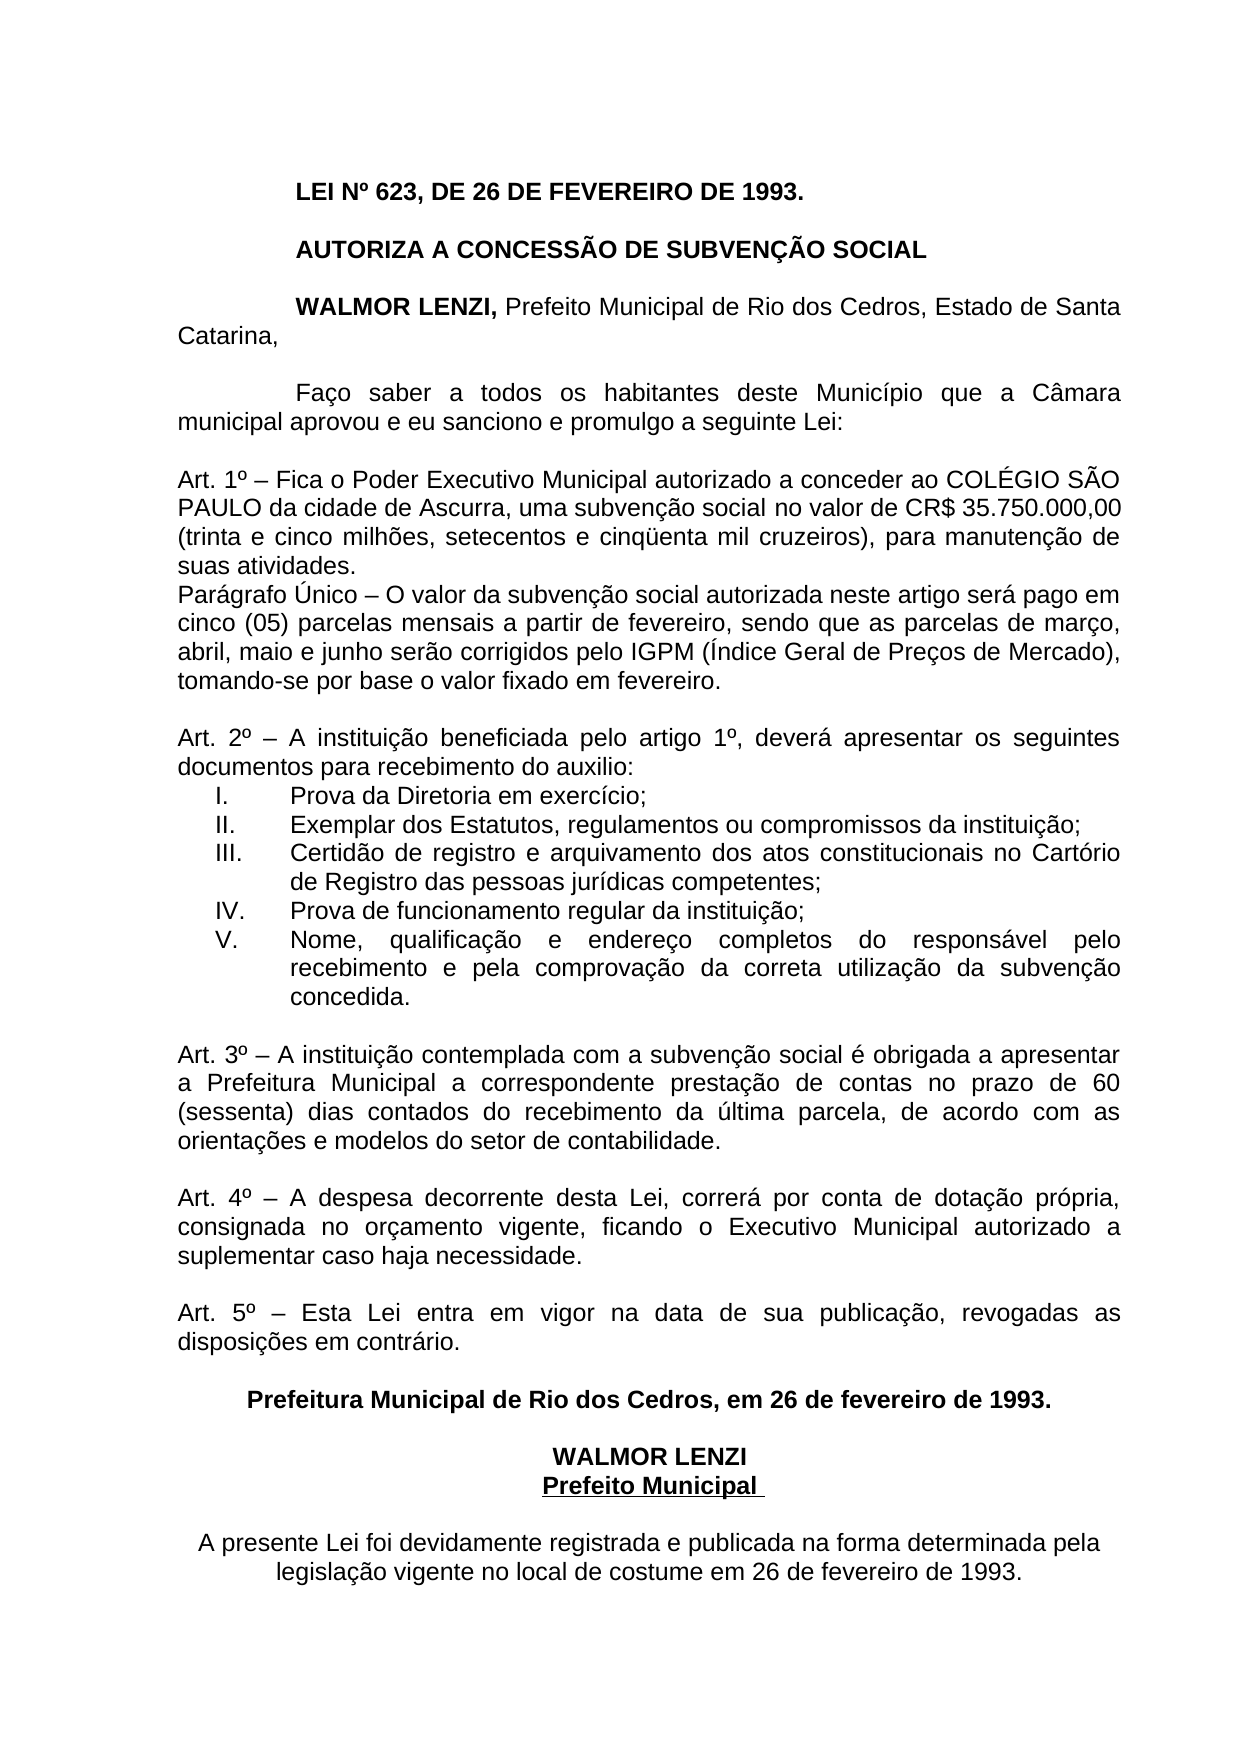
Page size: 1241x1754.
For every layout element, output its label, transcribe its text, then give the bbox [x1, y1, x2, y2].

text LEI Nº 623, DE 26 DE FEVEREIRO DE 1993. [295, 177, 1122, 206]
text Art. 3º – A instituição contemplada com a subvenção social é obrigada a apresentar a Prefeitura Municipal a correspondente prestação de contas no prazo de 60 (sessenta) dias contados do recebimento da última parcela, de acordo com as orientações e modelos do setor de contabilidade. [177, 1040, 1122, 1155]
list Exemplar dos Estatutos, regulamentos ou compromissos da instituição; [215, 810, 1122, 838]
text A presente Lei foi devidamente registrada e publicada na forma determinada pela legislação vigente no local de costume em 26 de fevereiro de 1993. [177, 1528, 1122, 1586]
text Parágrafo Único – O valor da subvenção social autorizada neste artigo será pago em cinco (05) parcelas mensais a partir de fevereiro, sendo que as parcelas de março, abril, maio e junho serão corrigidos pelo IGPM (Índice Geral de Preços de Mercado), tomando-se por base o valor fixado em fevereiro. [177, 580, 1122, 695]
text Prefeitura Municipal de Rio dos Cedros, em 26 de fevereiro de 1993. [177, 1385, 1122, 1413]
text Art. 1º – Fica o Poder Executivo Municipal autorizado a conceder ao COLÉGIO SÃO PAULO da cidade de Ascurra, uma subvenção social no valor de CR$ 35.750.000,00 (trinta e cinco milhões, setecentos e cinqüenta mil cruzeiros), para manutenção de suas atividades. [177, 465, 1122, 580]
list Certidão de registro e arquivamento dos atos constitucionais no Cartório de Registro das pessoas jurídicas competentes; [215, 838, 1122, 896]
text WALMOR LENZI, Prefeito Municipal de Rio dos Cedros, Estado de Santa Catarina, [177, 292, 1122, 350]
list Nome, qualificação e endereço completos do responsável pelo recebimento e pela comprovação da correta utilização da subvenção concedida. [215, 925, 1122, 1011]
list Prova de funcionamento regular da instituição; [215, 896, 1122, 925]
text AUTORIZA A CONCESSÃO DE SUBVENÇÃO SOCIAL [295, 235, 1122, 263]
text WALMOR LENZI [177, 1442, 1122, 1471]
text Art. 4º – A despesa decorrente desta Lei, correrá por conta de dotação própria, consignada no orçamento vigente, ficando o Executivo Municipal autorizado a suplementar caso haja necessidade. [177, 1183, 1122, 1270]
text Faço saber a todos os habitantes deste Município que a Câmara municipal aprovou e eu sanciono e promulgo a seguinte Lei: [177, 378, 1122, 436]
text Art. 5º – Esta Lei entra em vigor na data de sua publicação, revogadas as disposições em contrário. [177, 1298, 1122, 1356]
text Art. 2º – A instituição beneficiada pelo artigo 1º, deverá apresentar os seguintes documentos para recebimento do auxilio: [177, 723, 1122, 781]
list Prova da Diretoria em exercício; [215, 781, 1122, 810]
text Prefeito Municipal [177, 1471, 1122, 1500]
